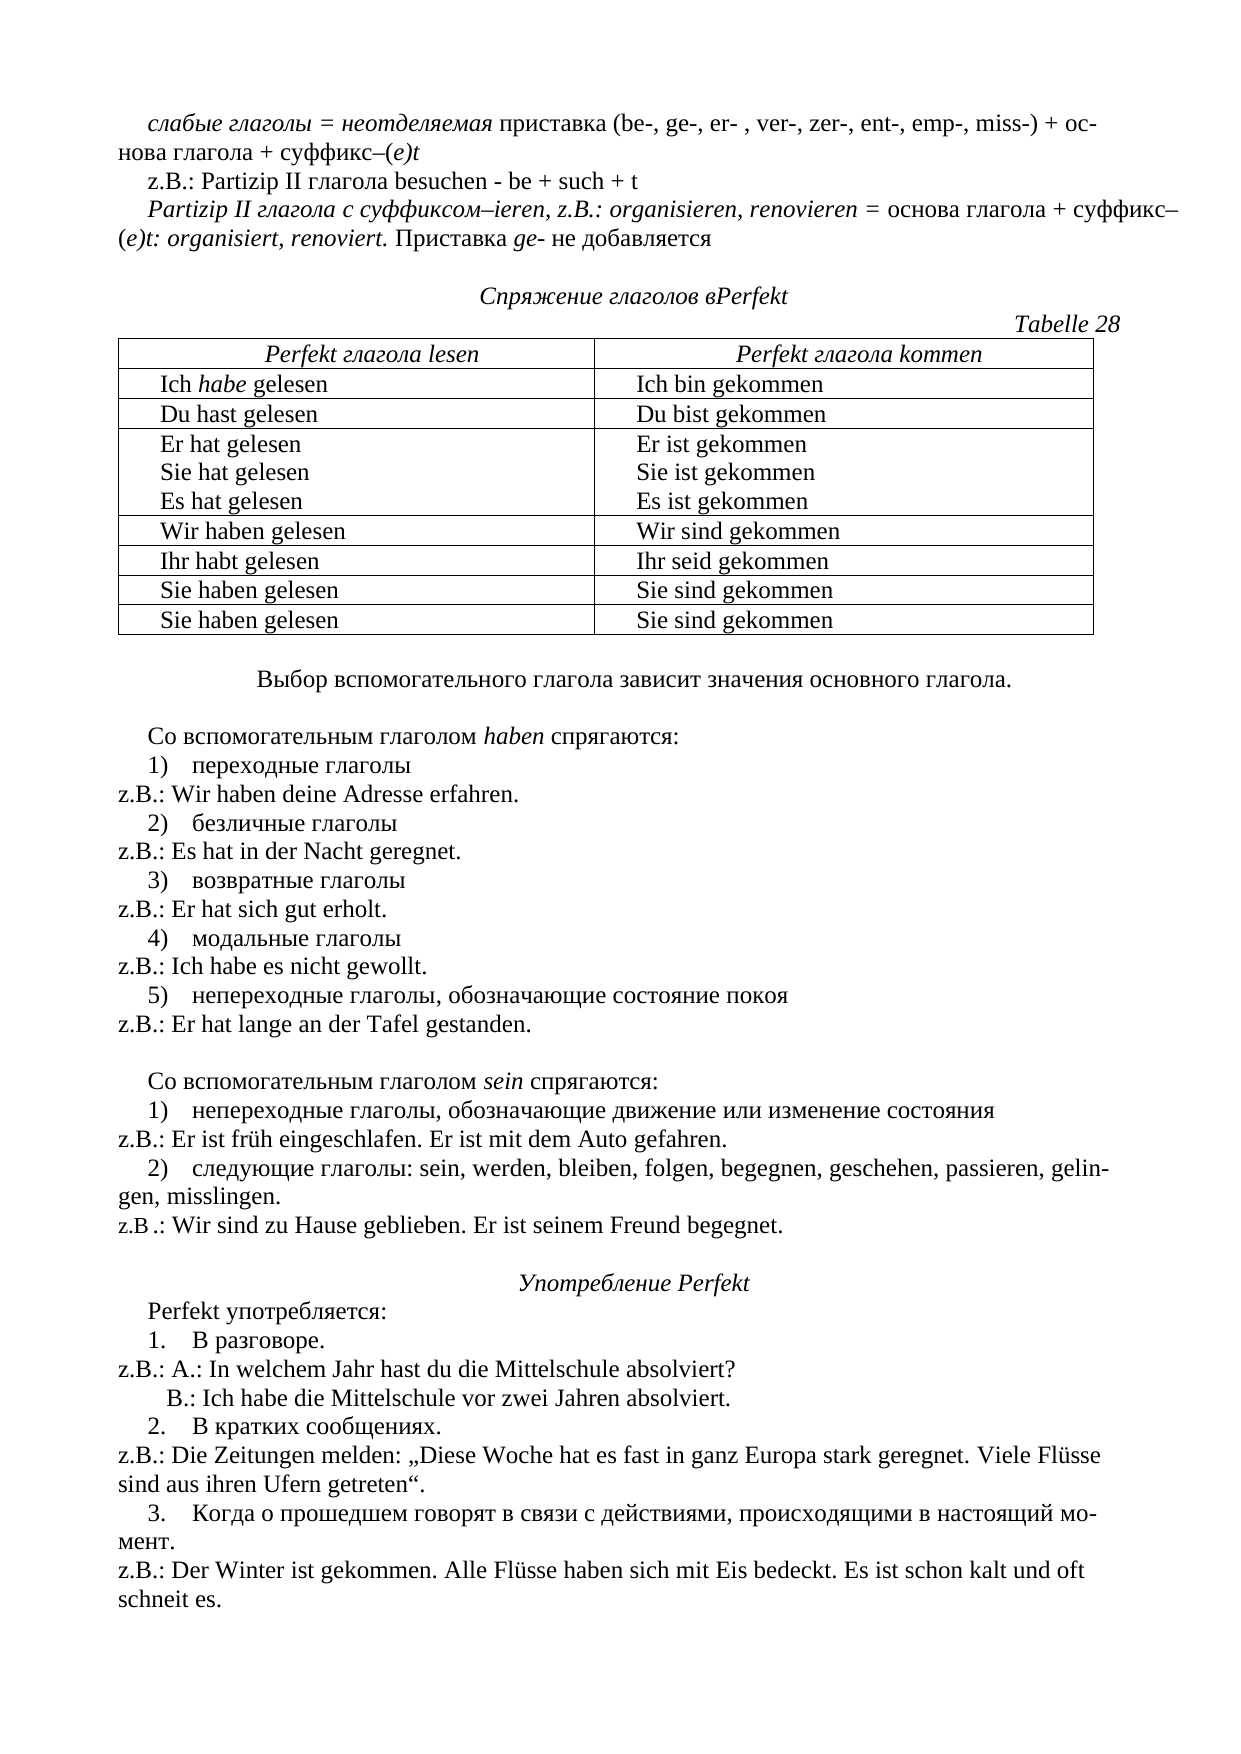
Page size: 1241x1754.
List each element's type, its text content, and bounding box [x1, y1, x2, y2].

text z.B.: Wir haben deine Adresse erfahren. [118, 779, 1180, 808]
table_cell Sie haben gelesen [119, 576, 594, 604]
text Со вспомогательным глаголом haben спрягаются: [147, 721, 1180, 750]
text Употребление Perfekt [268, 1268, 1001, 1296]
table_cell Du hast gelesen [119, 399, 594, 428]
table_cell Ihr seid gekommen [595, 546, 1093, 574]
list следующие глаголы: sein, werden, bleiben, folgen, begegnen, geschehen, passieren, gelin- gen, misslingen. [118, 1153, 1122, 1210]
text z.B.: A.: In welchem Jahr hast du die Mittelschule absolviert? B.: Ich habe die Mittelschule vor zwei Jahren absolviert. [118, 1354, 737, 1411]
table_cell Ich bin gekommen [595, 369, 1093, 398]
text Tabelle 28 [106, 309, 1122, 338]
table_cell Er hat gelesen Sie hat gelesen Es hat gelesen [119, 429, 594, 515]
list возвратные глаголы z.B.: Er hat sich gut erholt. [118, 865, 406, 923]
list безличные глаголы [118, 808, 1180, 836]
table_header Perfekt глагола kommen [595, 339, 1093, 368]
table_cell Sie haben gelesen [119, 605, 594, 634]
text z.B.: Die Zeitungen melden: „Diese Woche hat es fast in ganz Europa stark geregnet. Viele Flüsse sind aus ihren Ufern getreten“. [118, 1440, 1113, 1498]
list .: Wir sind zu Hause geblieben. Er ist seinem Freund begegnet. [118, 1210, 1180, 1239]
text z.B.: Es hat in der Nacht geregnet. [118, 836, 1180, 865]
text Partizip II глагола c суффиксом–ieren, z.B.: organisieren, renovieren = основа глагола + суффикс–(e)t: organisiert, renoviert. Приставка ge- не добавляется [118, 194, 1180, 252]
text Выбор вспомогательного глагола зависит значения основного глагола. [256, 664, 1180, 693]
text слабые глаголы = неотделяемая приставка (be-, ge-, er- , ver-, zer-, ent-, emp-, miss-) + ос- нова глагола + суффикс–(e)t [118, 108, 1113, 166]
table_cell Du bist gekommen [595, 399, 1093, 428]
text z.B.: Partizip II глагола besuchen - be + such + t [147, 166, 1180, 194]
table_cell Wir sind gekommen [595, 516, 1093, 545]
table_cell Wir haben gelesen [119, 516, 594, 545]
list модальные глаголы z.B.: Ich habe es nicht gewollt. [118, 923, 428, 980]
list непереходные глаголы, обозначающие движение или изменение состояния z.B.: Er ist früh eingeschlafen. Er ist mit dem Auto gefahren. [118, 1095, 995, 1153]
list непереходные глаголы, обозначающие состояние покоя z.B.: Er hat lange an der Tafel gestanden. [118, 980, 788, 1038]
table_cell Er ist gekommen Sie ist gekommen Es ist gekommen [595, 429, 1093, 515]
text z.B.: Der Winter ist gekommen. Alle Flüsse haben sich mit Eis bedeckt. Es ist schon kalt und oft schneit es. [118, 1555, 1113, 1613]
table_header Perfekt глагола lesen [119, 339, 594, 368]
table_cell Sie sind gekommen [595, 605, 1093, 634]
text Спряжение глаголов вPerfekt [268, 281, 1001, 309]
text Со вспомогательным глаголом sein спрягаются: [147, 1066, 1180, 1095]
text Perfekt употребляется: [147, 1296, 1180, 1325]
list Когда о прошедшем говорят в связи с действиями, происходящими в настоящий мо- мент. [118, 1498, 1122, 1555]
table_cell Ihr habt gelesen [119, 546, 594, 574]
list переходные глаголы [118, 750, 1180, 779]
list В кратких сообщениях. [118, 1411, 1180, 1440]
table_cell Ich habe gelesen [119, 369, 594, 398]
table_cell Sie sind gekommen [595, 576, 1093, 604]
list В разговоре. [118, 1325, 1180, 1354]
